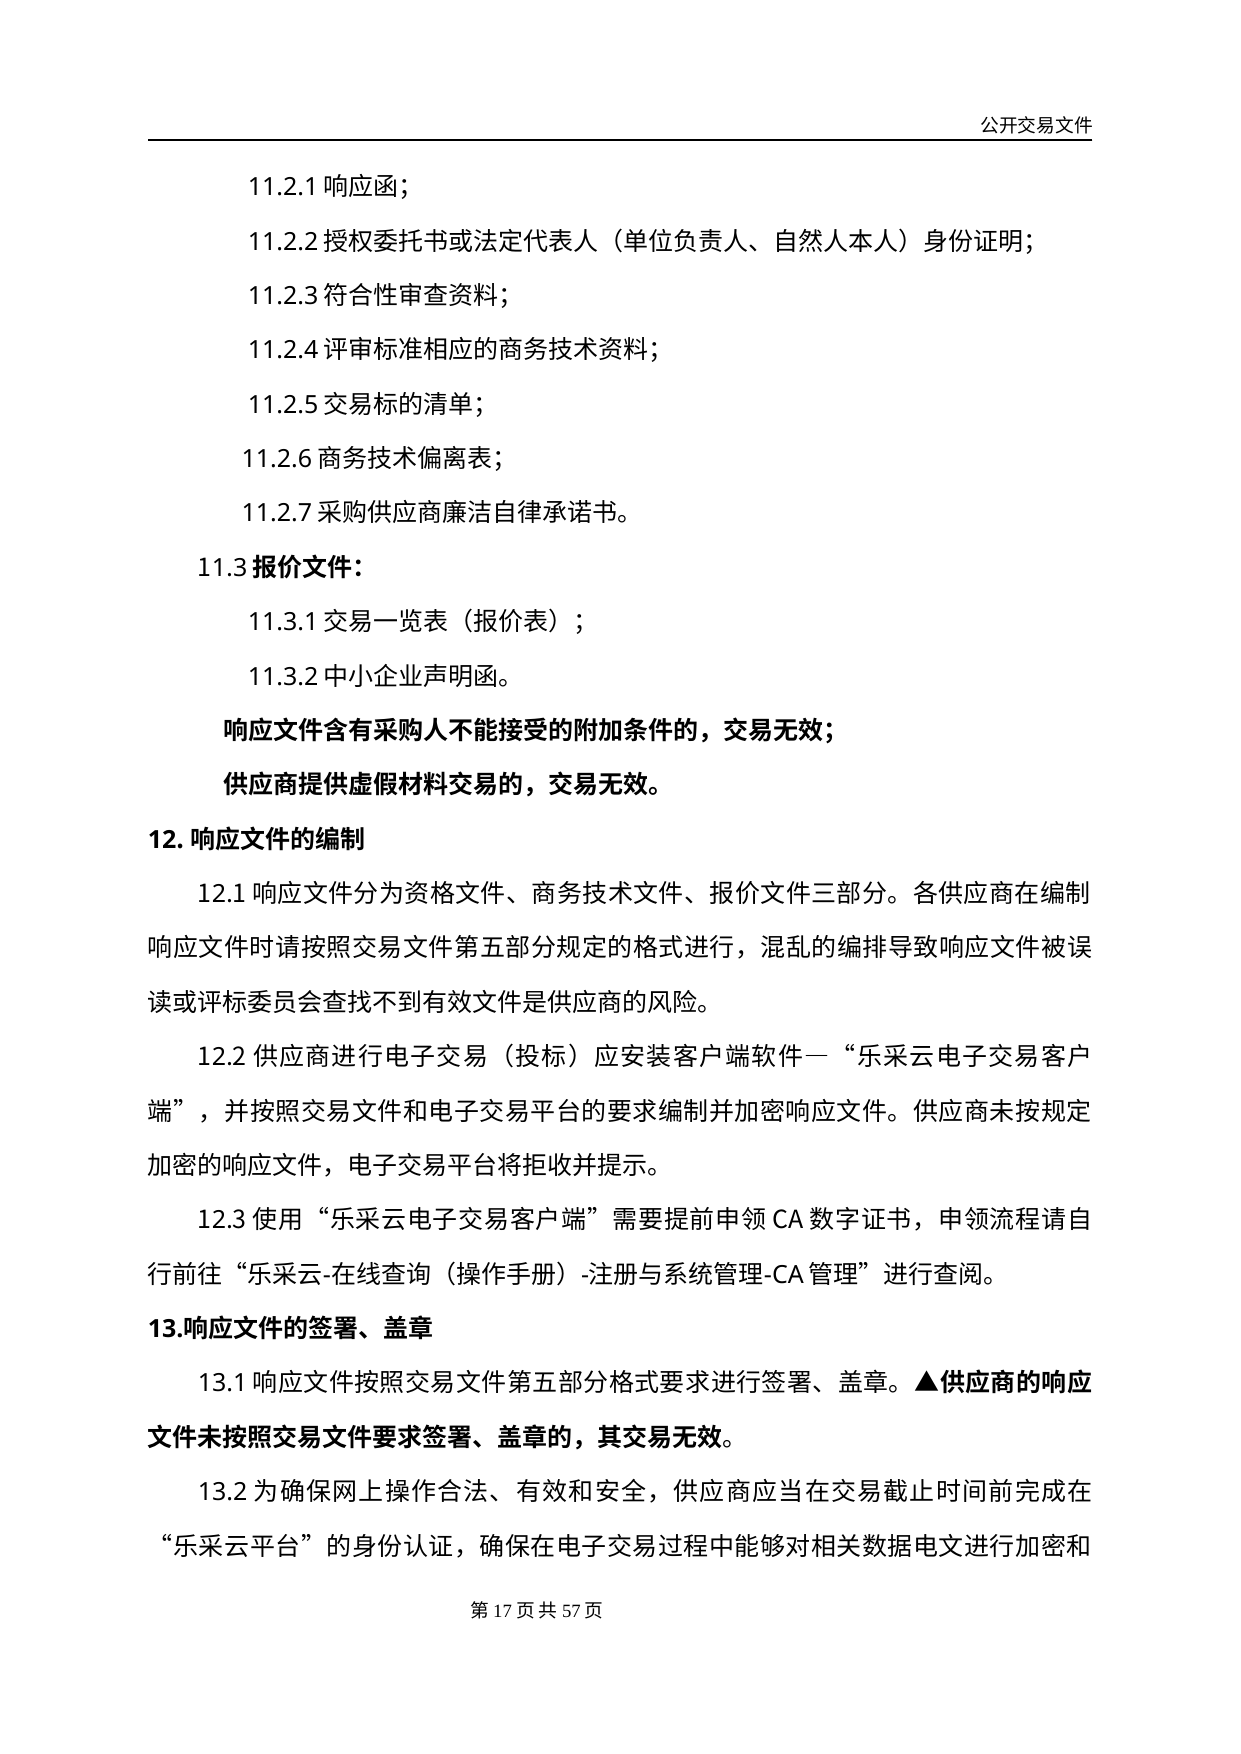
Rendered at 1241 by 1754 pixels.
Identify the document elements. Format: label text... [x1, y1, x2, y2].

text 供应商提供虚假材料交易的，交易无效。 [148, 765, 1092, 801]
text 响应文件含有采购人不能接受的附加条件的，交易无效； [148, 710, 1092, 747]
text 11.2.7采购供应商廉洁自律承诺书。 [191, 493, 1092, 529]
text 11.2.2授权委托书或法定代表人（单位负责人、自然人本人）身份证明； [148, 221, 1092, 257]
text 11.3.1交易一览表（报价表）； [148, 602, 1092, 638]
text 12.2供应商进行电子交易（投标）应安装客户端软件—“乐采云电子交易客户端”，并按照交易文件和电子交易平台的要求编制并加密响应文件。供应商未按规定加密的响应文件，电子交易平台将拒收并提示。 [148, 1037, 1092, 1182]
text 12. 响应文件的编制 [148, 819, 1092, 855]
text 11.3.2中小企业声明函。 [148, 656, 1092, 692]
text 13.响应文件的签署、盖章 [148, 1308, 1092, 1345]
text 11.2.4评审标准相应的商务技术资料； [148, 330, 1092, 366]
text 12.3使用“乐采云电子交易客户端”需要提前申领CA数字证书，申领流程请自行前往“乐采云-在线查询（操作手册）-注册与系统管理-CA管理”进行查阅。 [148, 1200, 1092, 1290]
text 13.1响应文件按照交易文件第五部分格式要求进行签署、盖章。▲供应商的响应文件未按照交易文件要求签署、盖章的，其交易无效。 [148, 1363, 1092, 1453]
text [148, 1472, 1092, 1562]
text 11.2.5交易标的清单； [148, 384, 1092, 420]
text 11.2.1响应函； [148, 167, 1092, 203]
text 11.2.3符合性审查资料； [148, 275, 1092, 312]
text 12.1响应文件分为资格文件、商务技术文件、报价文件三部分。各供应商在编制响应文件时请按照交易文件第五部分规定的格式进行，混乱的编排导致响应文件被误读或评标委员会查找不到有效文件是供应商的风险。 [148, 873, 1092, 1018]
text 11.3报价文件： [148, 547, 1092, 583]
text 11.2.6商务技术偏离表； [191, 438, 1092, 475]
